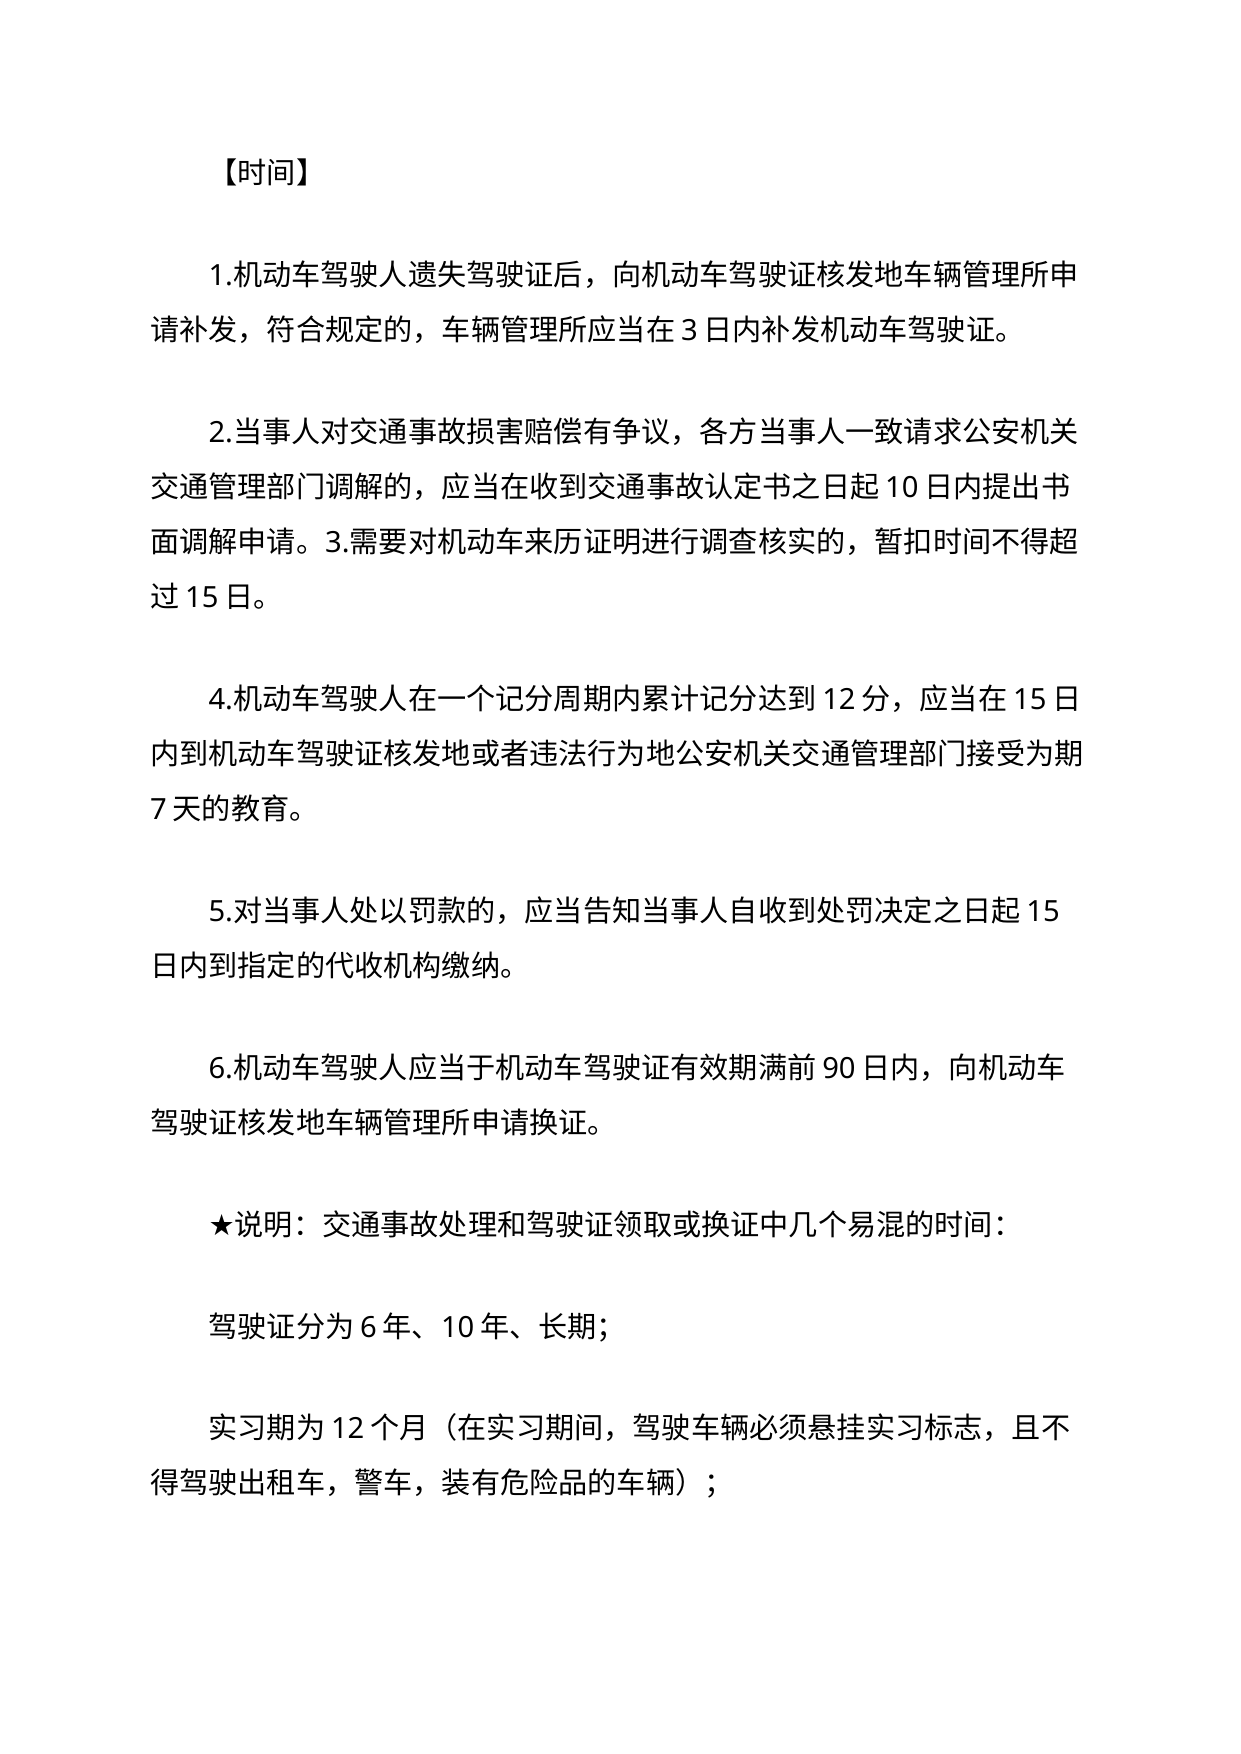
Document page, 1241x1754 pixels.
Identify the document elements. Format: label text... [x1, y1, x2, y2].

text 4.机动车驾驶人在一个记分周期内累计记分达到12分，应当在15日内到机动车驾驶证核发地或者违法行为地公安机关交通管理部门接受为期7天的教育。 [150, 676, 1090, 828]
text 实习期为12个月（在实习期间，驾驶车辆必须悬挂实习标志，且不得驾驶出租车，警车，装有危险品的车辆）； [150, 1405, 1090, 1502]
text 2.当事人对交通事故损害赔偿有争议，各方当事人一致请求公安机关交通管理部门调解的，应当在收到交通事故认定书之日起10日内提出书面调解申请。3.需要对机动车来历证明进行调查核实的，暂扣时间不得超过15日。 [150, 409, 1090, 616]
text 6.机动车驾驶人应当于机动车驾驶证有效期满前90日内，向机动车驾驶证核发地车辆管理所申请换证。 [150, 1044, 1090, 1142]
text 驾驶证分为6年、10年、长期； [150, 1303, 1090, 1346]
text 1.机动车驾驶人遗失驾驶证后，向机动车驾驶证核发地车辆管理所申请补发，符合规定的，车辆管理所应当在3日内补发机动车驾驶证。 [150, 252, 1090, 349]
text 【时间】 [150, 150, 1090, 192]
text ★说明：交通事故处理和驾驶证领取或换证中几个易混的时间： [150, 1201, 1090, 1243]
text 5.对当事人处以罚款的，应当告知当事人自收到处罚决定之日起15日内到指定的代收机构缴纳。 [150, 888, 1090, 985]
